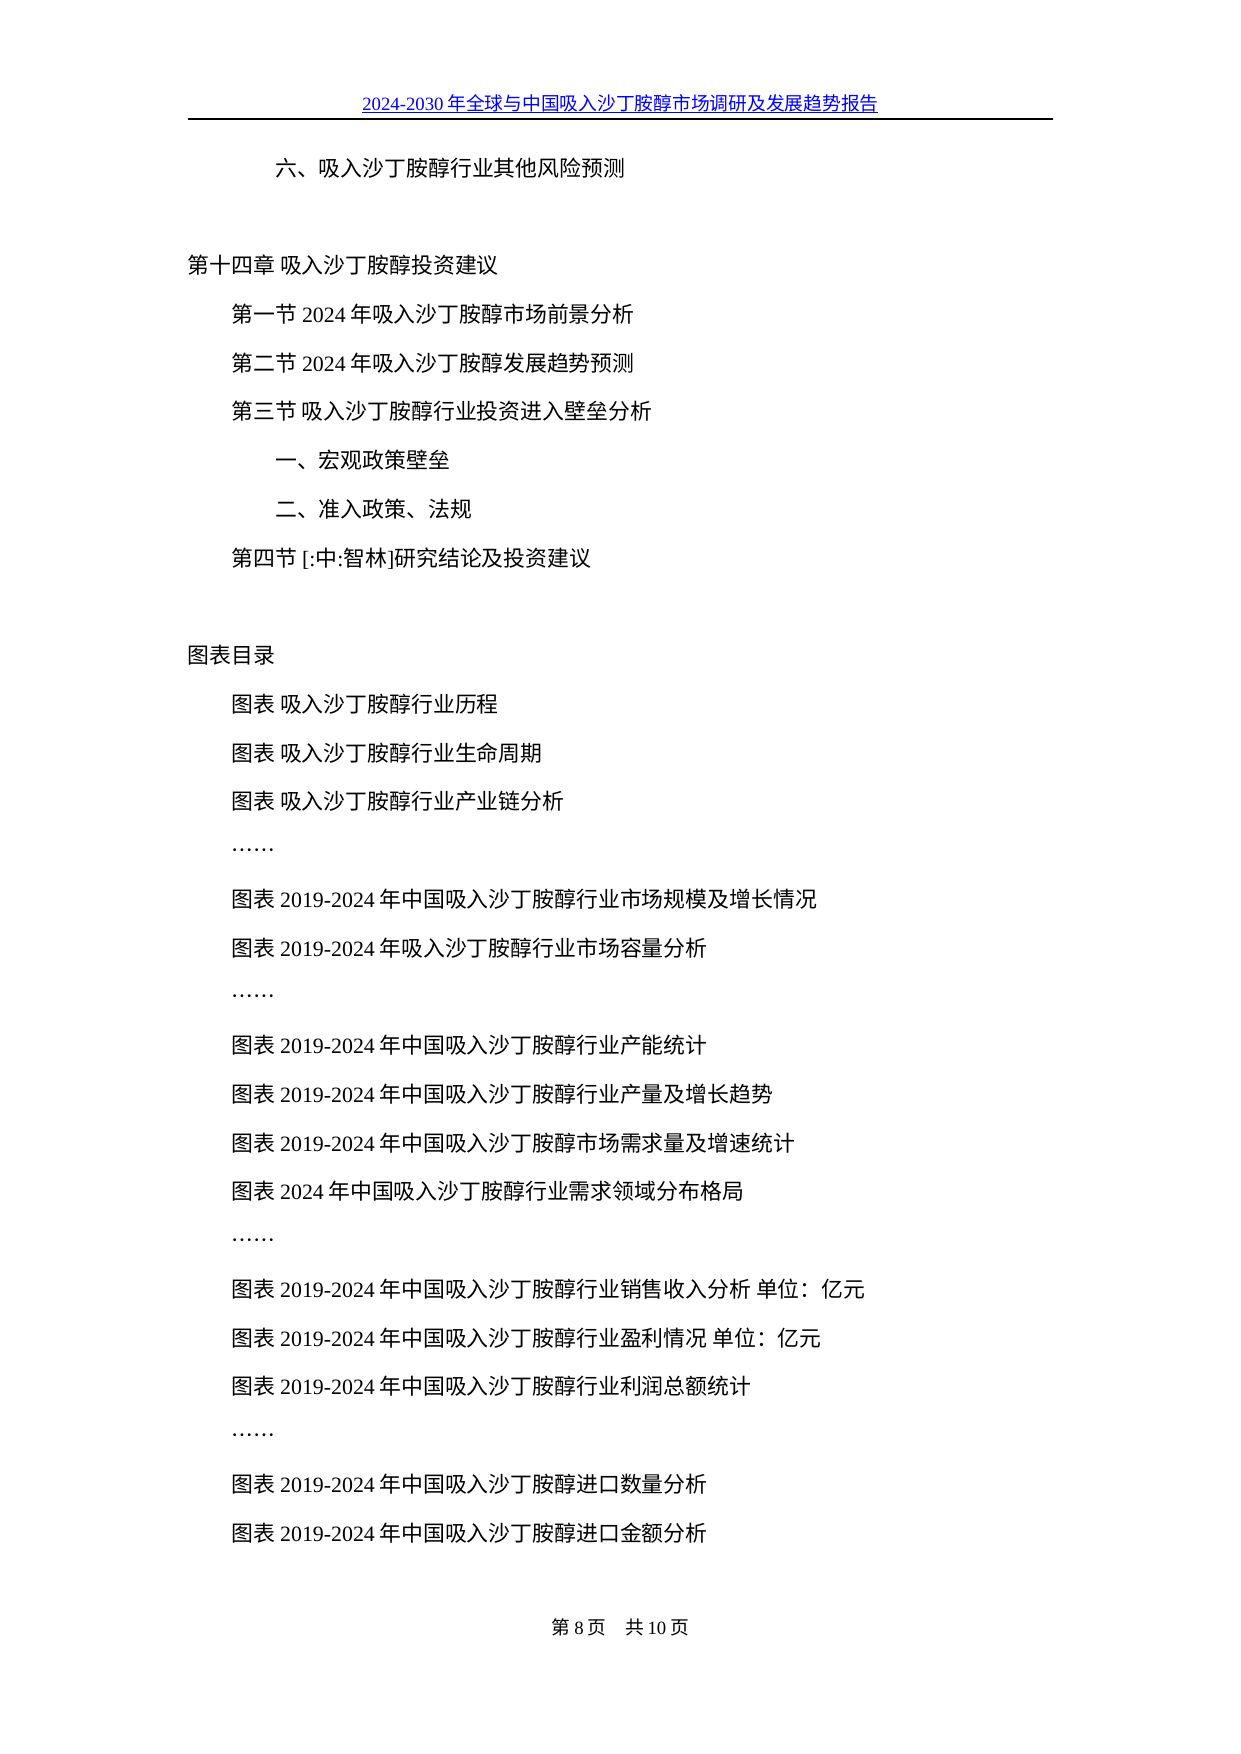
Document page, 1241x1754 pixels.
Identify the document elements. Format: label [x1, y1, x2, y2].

text [187, 150, 1053, 1548]
